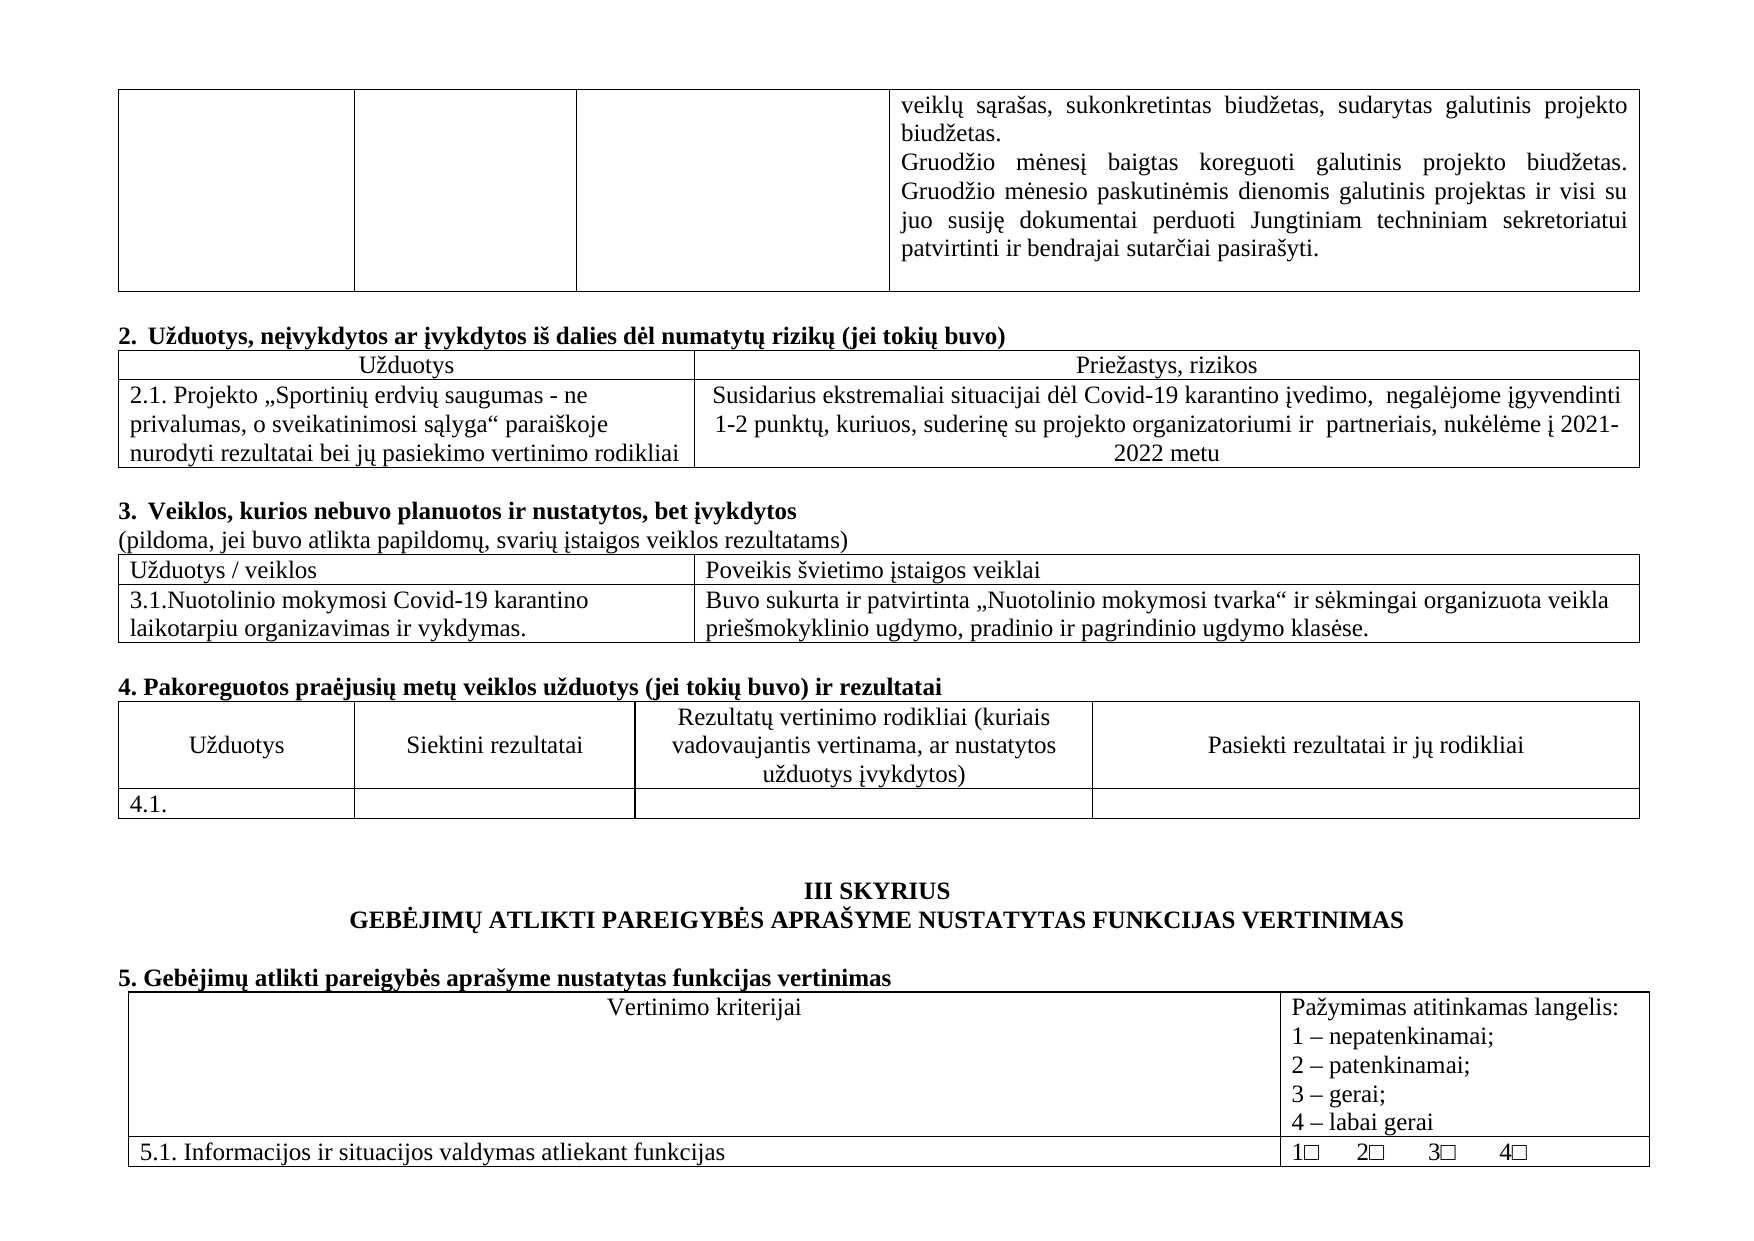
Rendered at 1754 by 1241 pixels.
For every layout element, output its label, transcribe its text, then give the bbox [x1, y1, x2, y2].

text 3. Veiklos, kurios nebuvo planuotos ir nustatytos, bet įvykdytos [118, 496, 1636, 525]
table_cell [119, 90, 354, 291]
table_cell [890, 90, 1639, 291]
table_cell Susidarius ekstremaliai situacijai dėl Covid-19 karantino įvedimo, negalėjome įgyvendinti 1-2 punktų, kuriuos, suderinę su projekto organizatoriumi ir partneriais, nukėlėme į 2021-2022 metu [695, 380, 1639, 467]
table_cell 4.1. [119, 789, 354, 818]
table_header Rezultatų vertinimo rodikliai (kuriais vadovaujantis vertinama, ar nustatytos užduotys įvykdytos) [636, 702, 1092, 788]
table_header Užduotys [119, 351, 694, 379]
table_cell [355, 90, 576, 291]
table_cell 2.1. Projekto „Sportinių erdvių saugumas - ne privalumas, o sveikatinimosi sąlyga“ paraiškoje nurodyti rezultatai bei jų pasiekimo vertinimo rodikliai [119, 380, 694, 467]
table_header Pažymimas atitinkamas langelis: 1 – nepatenkinamai; 2 – patenkinamai; 3 – gerai; 4 – labai gerai [1281, 993, 1649, 1136]
table_cell 1□ 2□ 3□ 4□ [1281, 1137, 1649, 1166]
table_header Užduotys [119, 702, 354, 788]
text III SKYRIUS [118, 876, 1636, 905]
table_header Užduotys / veiklos [119, 555, 694, 584]
text 2. Užduotys, neįvykdytos ar įvykdytos iš dalies dėl numatytų rizikų (jei tokių buvo) [118, 321, 1636, 349]
table_header Priežastys, rizikos [695, 351, 1639, 379]
table_cell Buvo sukurta ir patvirtinta „Nuotolinio mokymosi tvarka“ ir sėkmingai organizuota veikla priešmokyklinio ugdymo, pradinio ir pagrindinio ugdymo klasėse. [695, 585, 1639, 642]
table_cell 5.1. Informacijos ir situacijos valdymas atliekant funkcijas [129, 1137, 1280, 1166]
table_cell 3.1.Nuotolinio mokymosi Covid-19 karantino laikotarpiu organizavimas ir vykdymas. [119, 585, 694, 642]
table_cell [577, 90, 889, 291]
text 4. Pakoreguotos praėjusių metų veiklos užduotys (jei tokių buvo) ir rezultatai [118, 672, 1636, 701]
table_cell [636, 789, 1092, 818]
table_cell [355, 789, 634, 818]
table_header Siektini rezultatai [355, 702, 634, 788]
table_cell [1093, 789, 1639, 818]
text (pildoma, jei buvo atlikta papildomų, svarių įstaigos veiklos rezultatams) [118, 525, 1636, 554]
table_header Vertinimo kriterijai [129, 993, 1280, 1136]
text GEBĖJIMŲ ATLIKTI PAREIGYBĖS APRAŠYME NUSTATYTAS FUNKCIJAS VERTINIMAS [118, 905, 1636, 934]
text 5. Gebėjimų atlikti pareigybės aprašyme nustatytas funkcijas vertinimas [118, 963, 1636, 991]
table_header Pasiekti rezultatai ir jų rodikliai [1093, 702, 1639, 788]
table_header Poveikis švietimo įstaigos veiklai [695, 555, 1639, 584]
